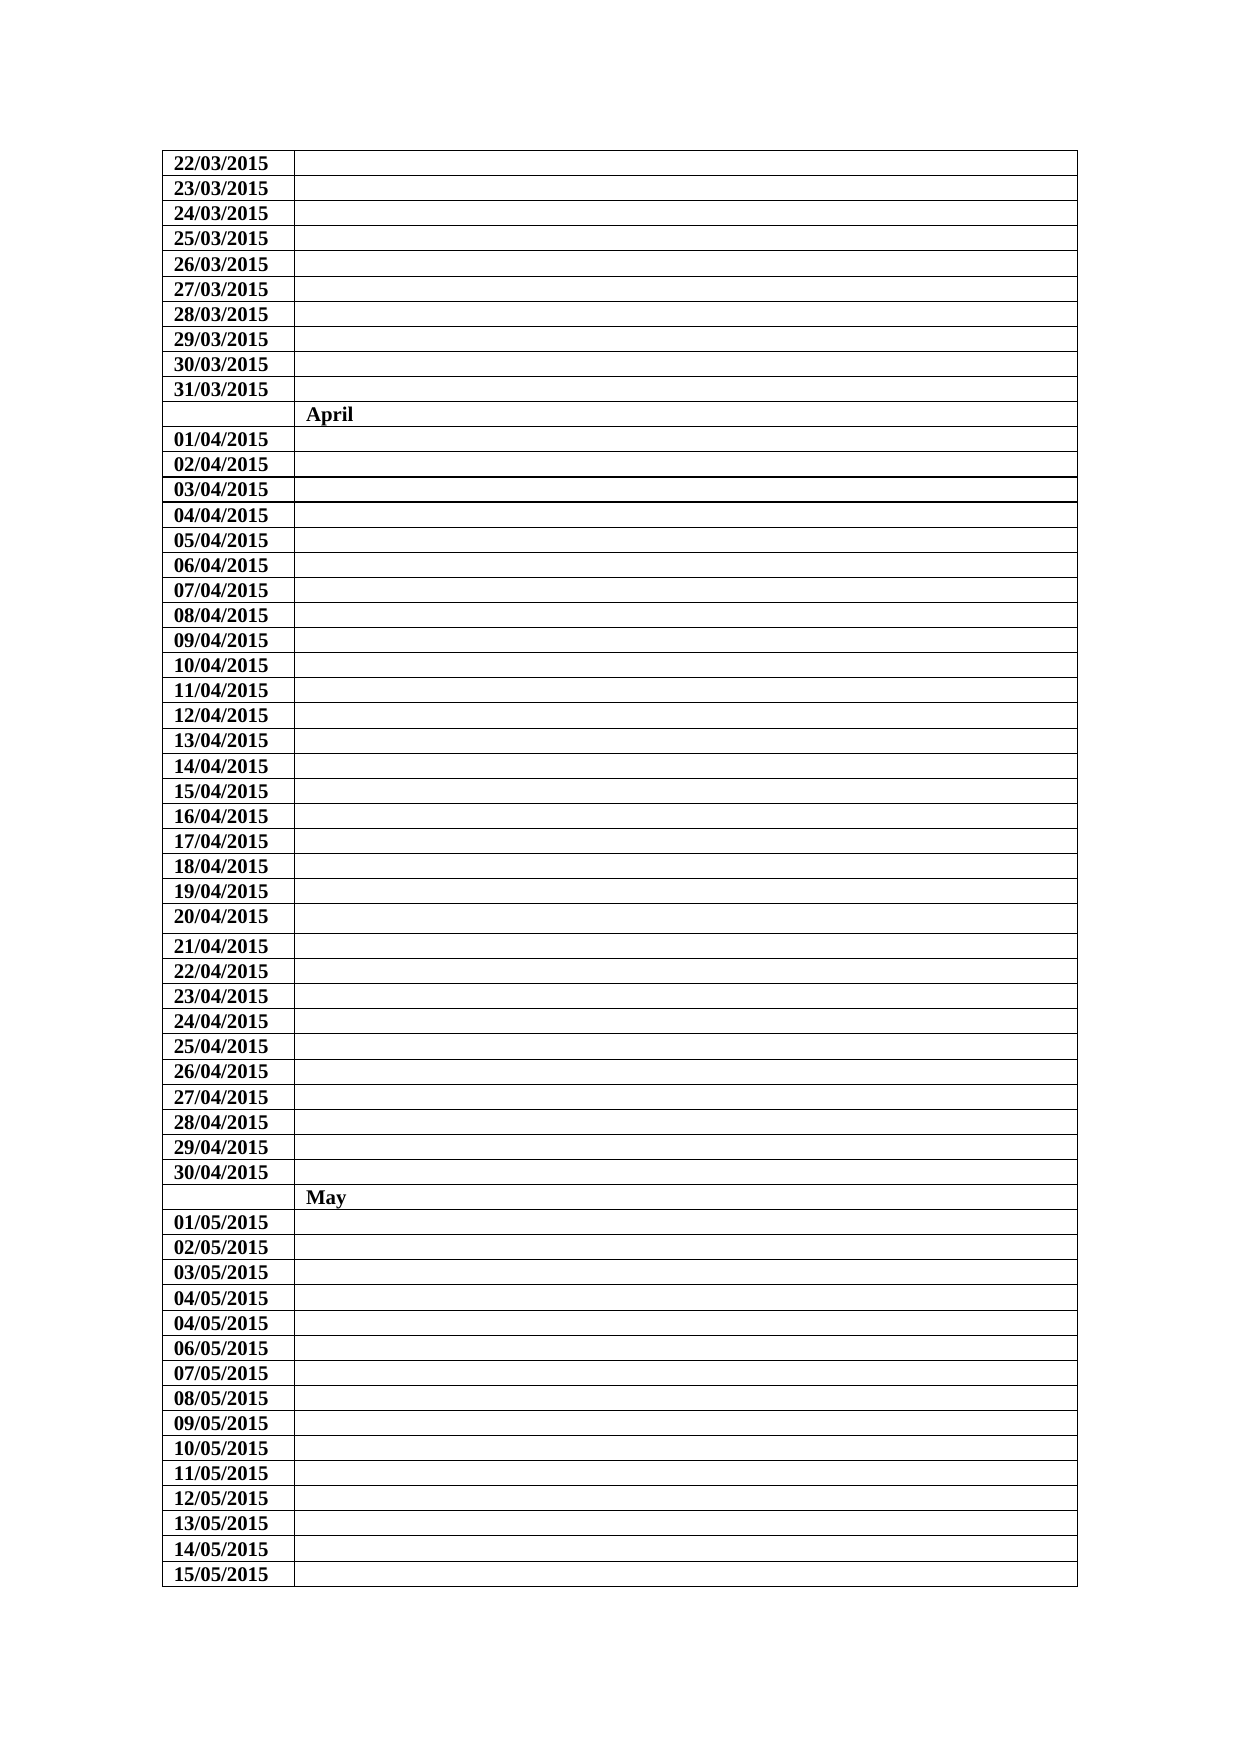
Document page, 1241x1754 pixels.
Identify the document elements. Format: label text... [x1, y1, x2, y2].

table_cell 10/05/2015 [163, 1436, 294, 1460]
table_cell [295, 628, 1077, 652]
table_cell 17/04/2015 [163, 829, 294, 853]
table_cell 08/05/2015 [163, 1386, 294, 1410]
table_cell [295, 603, 1077, 627]
table_cell [295, 528, 1077, 552]
table_cell [295, 1336, 1077, 1360]
table_cell [295, 1511, 1077, 1535]
table_cell [163, 402, 294, 426]
table_cell 30/03/2015 [163, 352, 294, 376]
table_cell [295, 1235, 1077, 1259]
table_cell 03/05/2015 [163, 1260, 294, 1284]
table_cell [295, 201, 1077, 225]
table_cell [295, 226, 1077, 250]
table_cell 30/04/2015 [163, 1160, 294, 1184]
table_cell 12/04/2015 [163, 703, 294, 727]
table_cell 06/05/2015 [163, 1336, 294, 1360]
table_cell [295, 879, 1077, 903]
table_cell [295, 1260, 1077, 1284]
table_cell [295, 984, 1077, 1008]
table_cell 31/03/2015 [163, 377, 294, 401]
table_cell 14/05/2015 [163, 1536, 294, 1561]
table_cell [295, 1285, 1077, 1309]
table_cell [295, 578, 1077, 602]
table_cell 06/04/2015 [163, 553, 294, 577]
table_cell 19/04/2015 [163, 879, 294, 903]
table_cell April [295, 402, 1077, 426]
table_cell 04/04/2015 [163, 503, 294, 527]
table_cell [295, 1311, 1077, 1334]
table_cell [295, 452, 1077, 476]
table_cell 27/03/2015 [163, 277, 294, 301]
table_cell 09/04/2015 [163, 628, 294, 652]
table_cell 25/04/2015 [163, 1034, 294, 1058]
table_cell 23/03/2015 [163, 176, 294, 200]
table_cell May [295, 1185, 1077, 1209]
table_cell [295, 653, 1077, 677]
table_cell [295, 703, 1077, 727]
table_cell 07/04/2015 [163, 578, 294, 602]
table_cell [295, 1536, 1077, 1561]
table_cell 16/04/2015 [163, 804, 294, 828]
table_cell 28/04/2015 [163, 1110, 294, 1134]
table_cell 26/03/2015 [163, 251, 294, 276]
table_cell 04/05/2015 [163, 1285, 294, 1309]
table_cell [295, 1110, 1077, 1134]
table_cell [295, 1386, 1077, 1410]
table_cell 02/04/2015 [163, 452, 294, 476]
table_cell 29/03/2015 [163, 327, 294, 351]
table_cell 18/04/2015 [163, 854, 294, 878]
table_cell [163, 1185, 294, 1209]
table_cell 26/04/2015 [163, 1060, 294, 1083]
table_cell 22/04/2015 [163, 959, 294, 983]
table_cell 01/04/2015 [163, 427, 294, 451]
table_cell [295, 934, 1077, 958]
table_cell [295, 1461, 1077, 1485]
table_cell [295, 1160, 1077, 1184]
table_cell 20/04/2015 [163, 904, 294, 933]
table_cell [295, 1135, 1077, 1159]
table_cell [295, 327, 1077, 351]
table_cell [295, 1411, 1077, 1435]
table_cell [295, 503, 1077, 527]
table_cell 04/05/2015 [163, 1311, 294, 1334]
table_cell 01/05/2015 [163, 1210, 294, 1234]
table_cell [295, 1060, 1077, 1083]
table_cell [295, 1210, 1077, 1234]
table_cell [295, 1009, 1077, 1033]
table_cell [295, 1085, 1077, 1109]
table_cell 15/04/2015 [163, 779, 294, 803]
table_cell 24/04/2015 [163, 1009, 294, 1033]
table_cell [295, 729, 1077, 752]
table_cell [295, 904, 1077, 933]
table_cell 29/04/2015 [163, 1135, 294, 1159]
table_cell [295, 377, 1077, 401]
table_cell 14/04/2015 [163, 754, 294, 778]
table_cell [295, 1436, 1077, 1460]
table_cell 10/04/2015 [163, 653, 294, 677]
table_cell 15/05/2015 [163, 1562, 294, 1586]
table_cell [295, 1486, 1077, 1510]
table_cell 25/03/2015 [163, 226, 294, 250]
table_cell [295, 251, 1077, 276]
table_cell [295, 1361, 1077, 1385]
table_cell 13/05/2015 [163, 1511, 294, 1535]
table_cell [295, 678, 1077, 702]
table_cell 02/05/2015 [163, 1235, 294, 1259]
table_cell 03/04/2015 [163, 478, 294, 501]
table_cell [295, 176, 1077, 200]
table_cell [295, 302, 1077, 326]
table_cell 23/04/2015 [163, 984, 294, 1008]
table_cell [295, 804, 1077, 828]
table_cell 28/03/2015 [163, 302, 294, 326]
table_cell 12/05/2015 [163, 1486, 294, 1510]
table_cell 22/03/2015 [163, 151, 294, 175]
table_cell [295, 779, 1077, 803]
table_cell [295, 1034, 1077, 1058]
table_cell [295, 854, 1077, 878]
table_cell [295, 754, 1077, 778]
table_cell [295, 277, 1077, 301]
table_cell 05/04/2015 [163, 528, 294, 552]
table_cell [295, 352, 1077, 376]
table_cell [295, 959, 1077, 983]
table_cell 11/05/2015 [163, 1461, 294, 1485]
table_cell [295, 151, 1077, 175]
table_cell 07/05/2015 [163, 1361, 294, 1385]
table_cell 11/04/2015 [163, 678, 294, 702]
table_cell 08/04/2015 [163, 603, 294, 627]
table_cell 27/04/2015 [163, 1085, 294, 1109]
table_cell 13/04/2015 [163, 729, 294, 752]
table_cell 21/04/2015 [163, 934, 294, 958]
table_cell [295, 478, 1077, 501]
table_cell [295, 553, 1077, 577]
table_cell [295, 1562, 1077, 1586]
table_cell 24/03/2015 [163, 201, 294, 225]
table_cell 09/05/2015 [163, 1411, 294, 1435]
table_cell [295, 427, 1077, 451]
table_cell [295, 829, 1077, 853]
